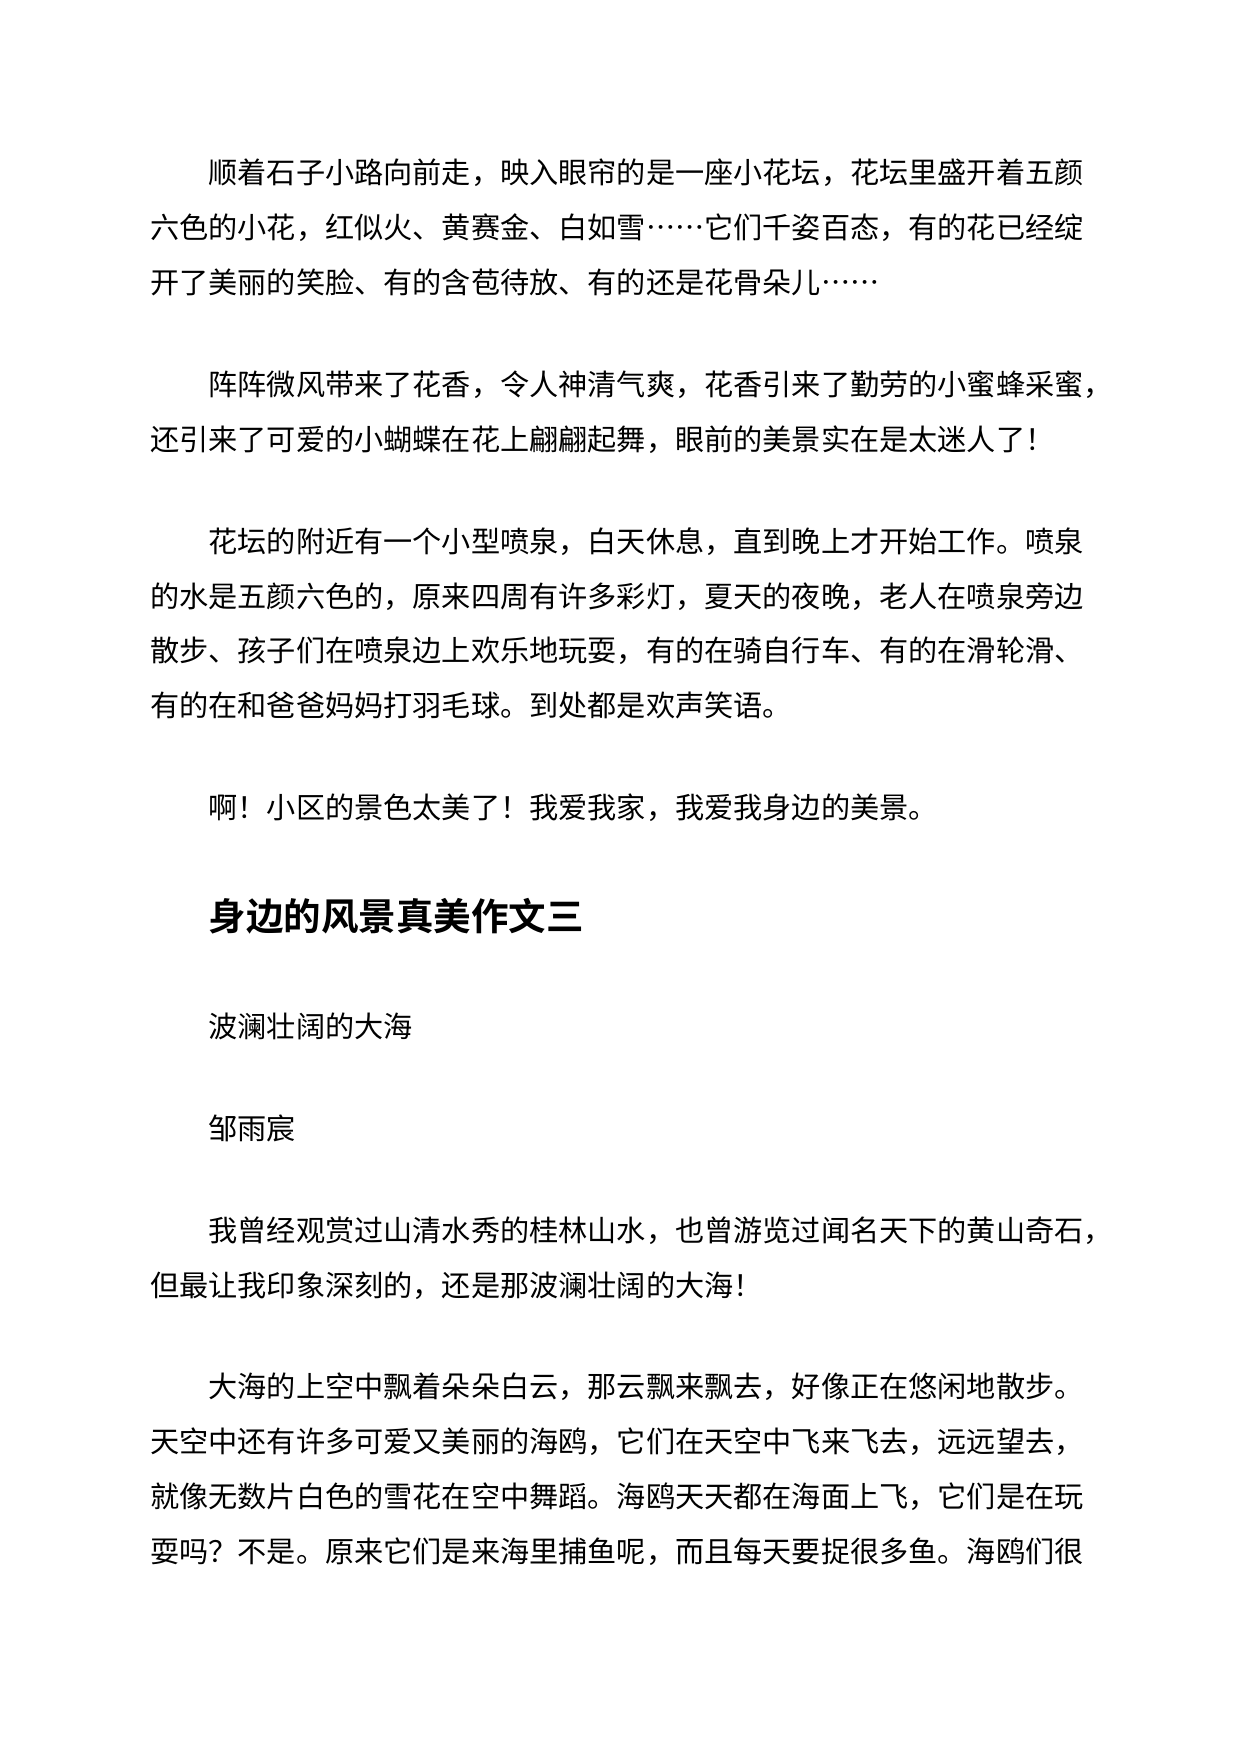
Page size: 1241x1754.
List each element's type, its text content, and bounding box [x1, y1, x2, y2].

text 啊！小区的景色太美了！我爱我家，我爱我身边的美景。 [150, 785, 1090, 827]
text 顺着石子小路向前走，映入眼帘的是一座小花坛，花坛里盛开着五颜六色的小花，红似火、黄赛金、白如雪……它们千姿百态，有的花已经绽开了美丽的笑脸、有的含苞待放、有的还是花骨朵儿…… [150, 150, 1090, 302]
text 花坛的附近有一个小型喷泉，白天休息，直到晚上才开始工作。喷泉的水是五颜六色的，原来四周有许多彩灯，夏天的夜晚，老人在喷泉旁边散步、孩子们在喷泉边上欢乐地玩耍，有的在骑自行车、有的在滑轮滑、有的在和爸爸妈妈打羽毛球。到处都是欢声笑语。 [150, 518, 1090, 725]
text 身边的风景真美作文三 [150, 886, 1090, 941]
text 我曾经观赏过山清水秀的桂林山水，也曾游览过闻名天下的黄山奇石，但最让我印象深刻的，还是那波澜壮阔的大海！ [150, 1207, 1090, 1304]
text 邹雨宸 [150, 1106, 1090, 1148]
text 波澜壮阔的大海 [150, 1004, 1090, 1046]
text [150, 1364, 1090, 1571]
text 阵阵微风带来了花香，令人神清气爽，花香引来了勤劳的小蜜蜂采蜜，还引来了可爱的小蝴蝶在花上翩翩起舞，眼前的美景实在是太迷人了！ [150, 362, 1090, 459]
